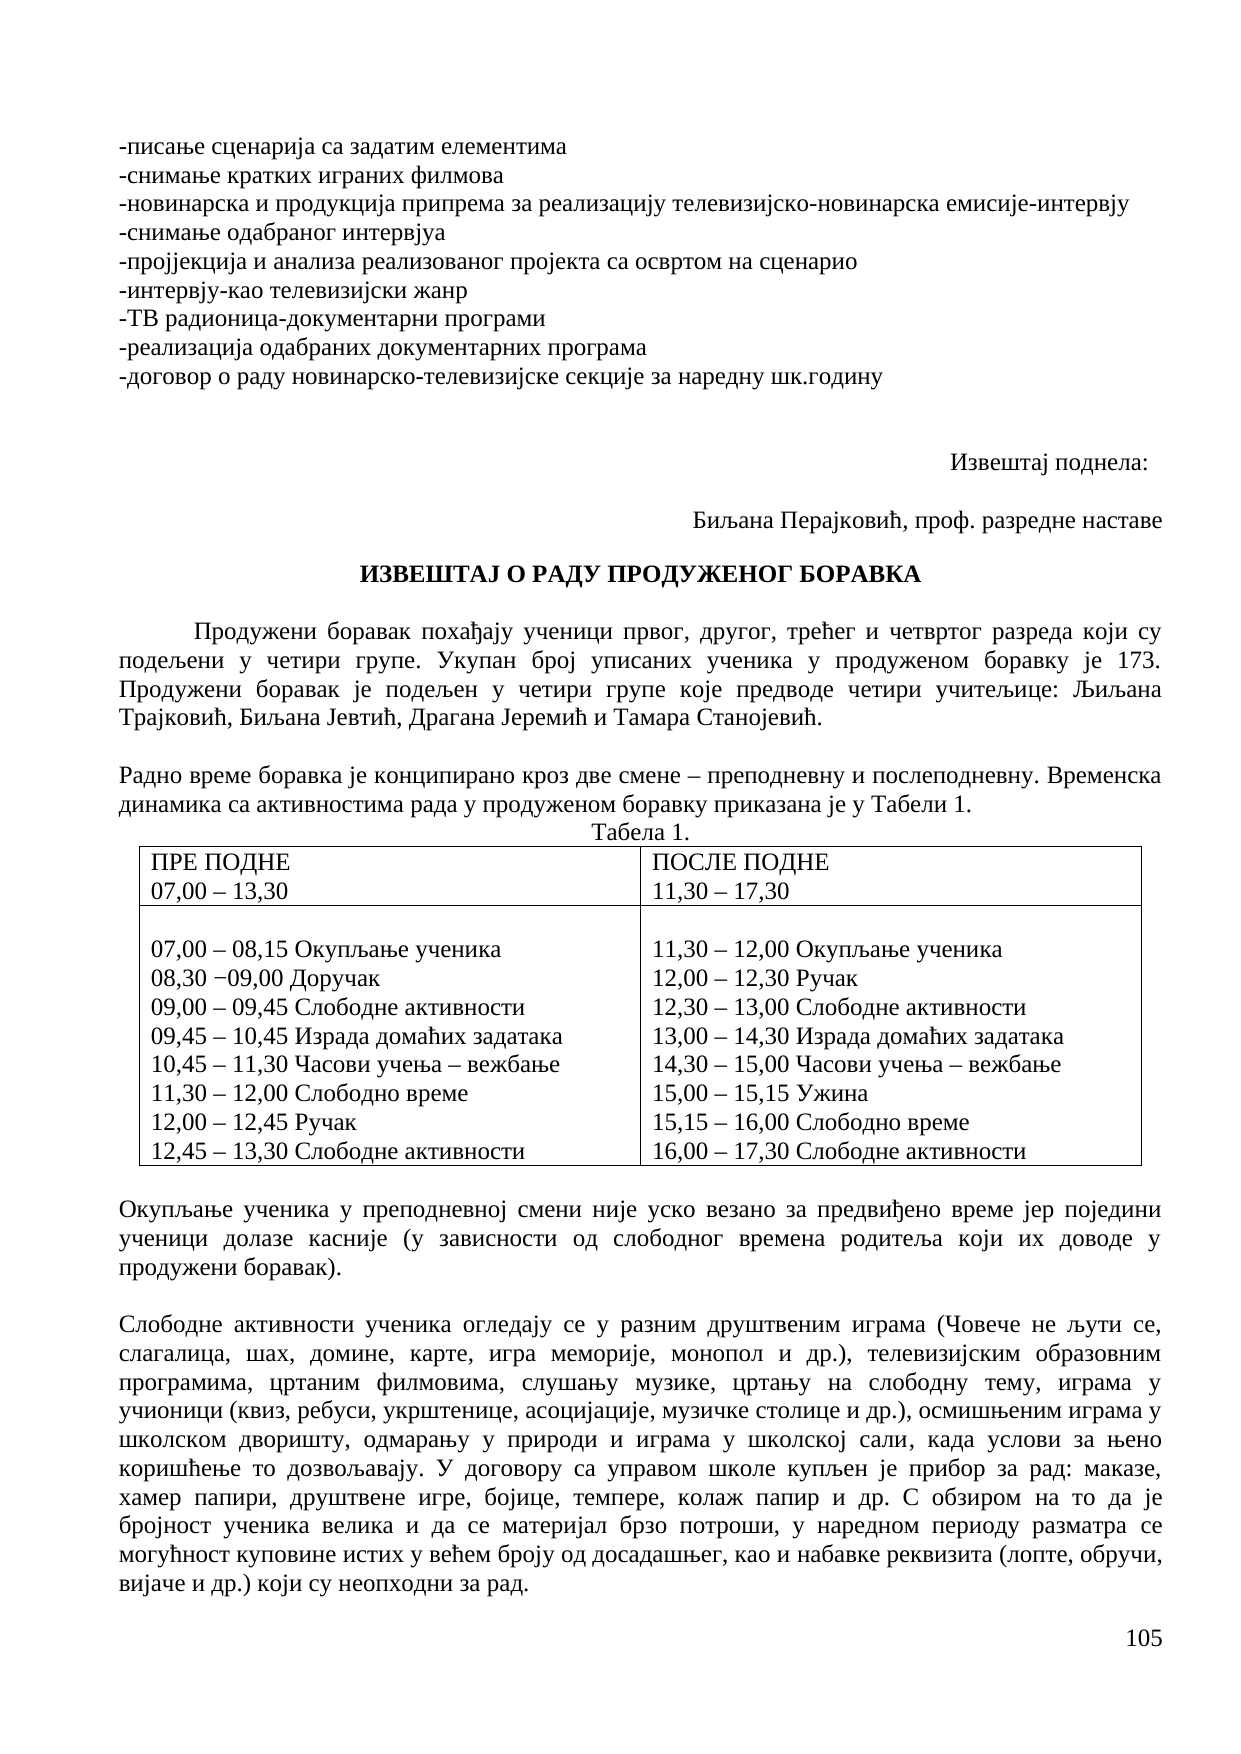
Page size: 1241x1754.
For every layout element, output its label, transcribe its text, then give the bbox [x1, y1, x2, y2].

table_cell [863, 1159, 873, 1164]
text -снимање одабраног интервјуа [118, 217, 1163, 246]
text Окупљање ученика у преподневној смени није уско везано за предвиђено време јер поједини ученици долазе касније (у зависности од слободног времена родитеља који их доводе у продужени боравак). [118, 1194, 1163, 1281]
text -писање сценарија са задатим елементима [118, 131, 1163, 160]
text Слободне активности ученика огледају се у разним друштвеним играма (Човече не љути се, слагалица, шах, домине, карте, игра меморије, монопол и др.), телевизијским образовним програмима, цртаним филмовима, слушању музике, цртању на слободну тему, играма у учионици (квиз, ребуси, укрштенице, асоцијације, музичке столице и др.), осмишњеним играма у школском дворишту, одмарању у природи и играма у школској сали, када услови за њено коришћење то дозвољавају. У договору са управом школе купљен је прибор за рад: маказе, хамер папири, друштвене игре, бојице, темпере, колаж папир и др. С обзиром на то да је бројност ученика велика и да се материјал брзо потроши, у наредном периоду разматра се могућност куповине истих у већем броју од досадашњег, као и набавке реквизита (лопте, обручи, вијаче и др.) који су неопходни за рад. [118, 1309, 1163, 1597]
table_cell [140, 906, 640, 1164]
text -ТВ радионица-документарни програми [118, 303, 1163, 332]
text Радно време боравка је конципирано кроз две смене – преподневну и послеподневну. Временска динамика са активностима рада у продуженом боравку приказана је у Табели 1. [118, 760, 1163, 817]
text -снимање кратких играних филмова [118, 160, 1163, 188]
text -договор о раду новинарско-телевизијске секције за наредну шк.годину [118, 361, 1163, 390]
text -пројјекција и анализа реализованог пројекта са освртом на сценарио [118, 246, 1163, 275]
text -новинарска и продукција припрема за реализацију телевизијско-новинарска емисије-интервју [118, 188, 1163, 217]
text ИЗВЕШТАЈ О РАДУ ПРОДУЖЕНОГ БОРАВКА [118, 559, 1163, 587]
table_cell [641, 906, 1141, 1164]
text -интервју-као телевизијски жанр [118, 275, 1163, 303]
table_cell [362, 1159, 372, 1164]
text Биљана Перајковић, проф. разредне наставе [118, 476, 1163, 533]
text Продужени боравак похађају ученици првог, другог, трећег и четвртог разреда који су подељени у четири групе. Укупан број уписаних ученика у продуженом боравку је 173. Продужени боравак је подељен у четири групе које предводе четири учитељице: Љиљана Трајковић, Биљана Јевтић, Драгана Јеремић и Тамара Станојевић. [118, 616, 1163, 731]
text Извештај поднела: [118, 447, 1163, 476]
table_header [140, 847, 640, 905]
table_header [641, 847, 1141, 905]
text Табела 1. [118, 817, 1163, 846]
text -реализација одабраних документарних програма [118, 332, 1163, 361]
